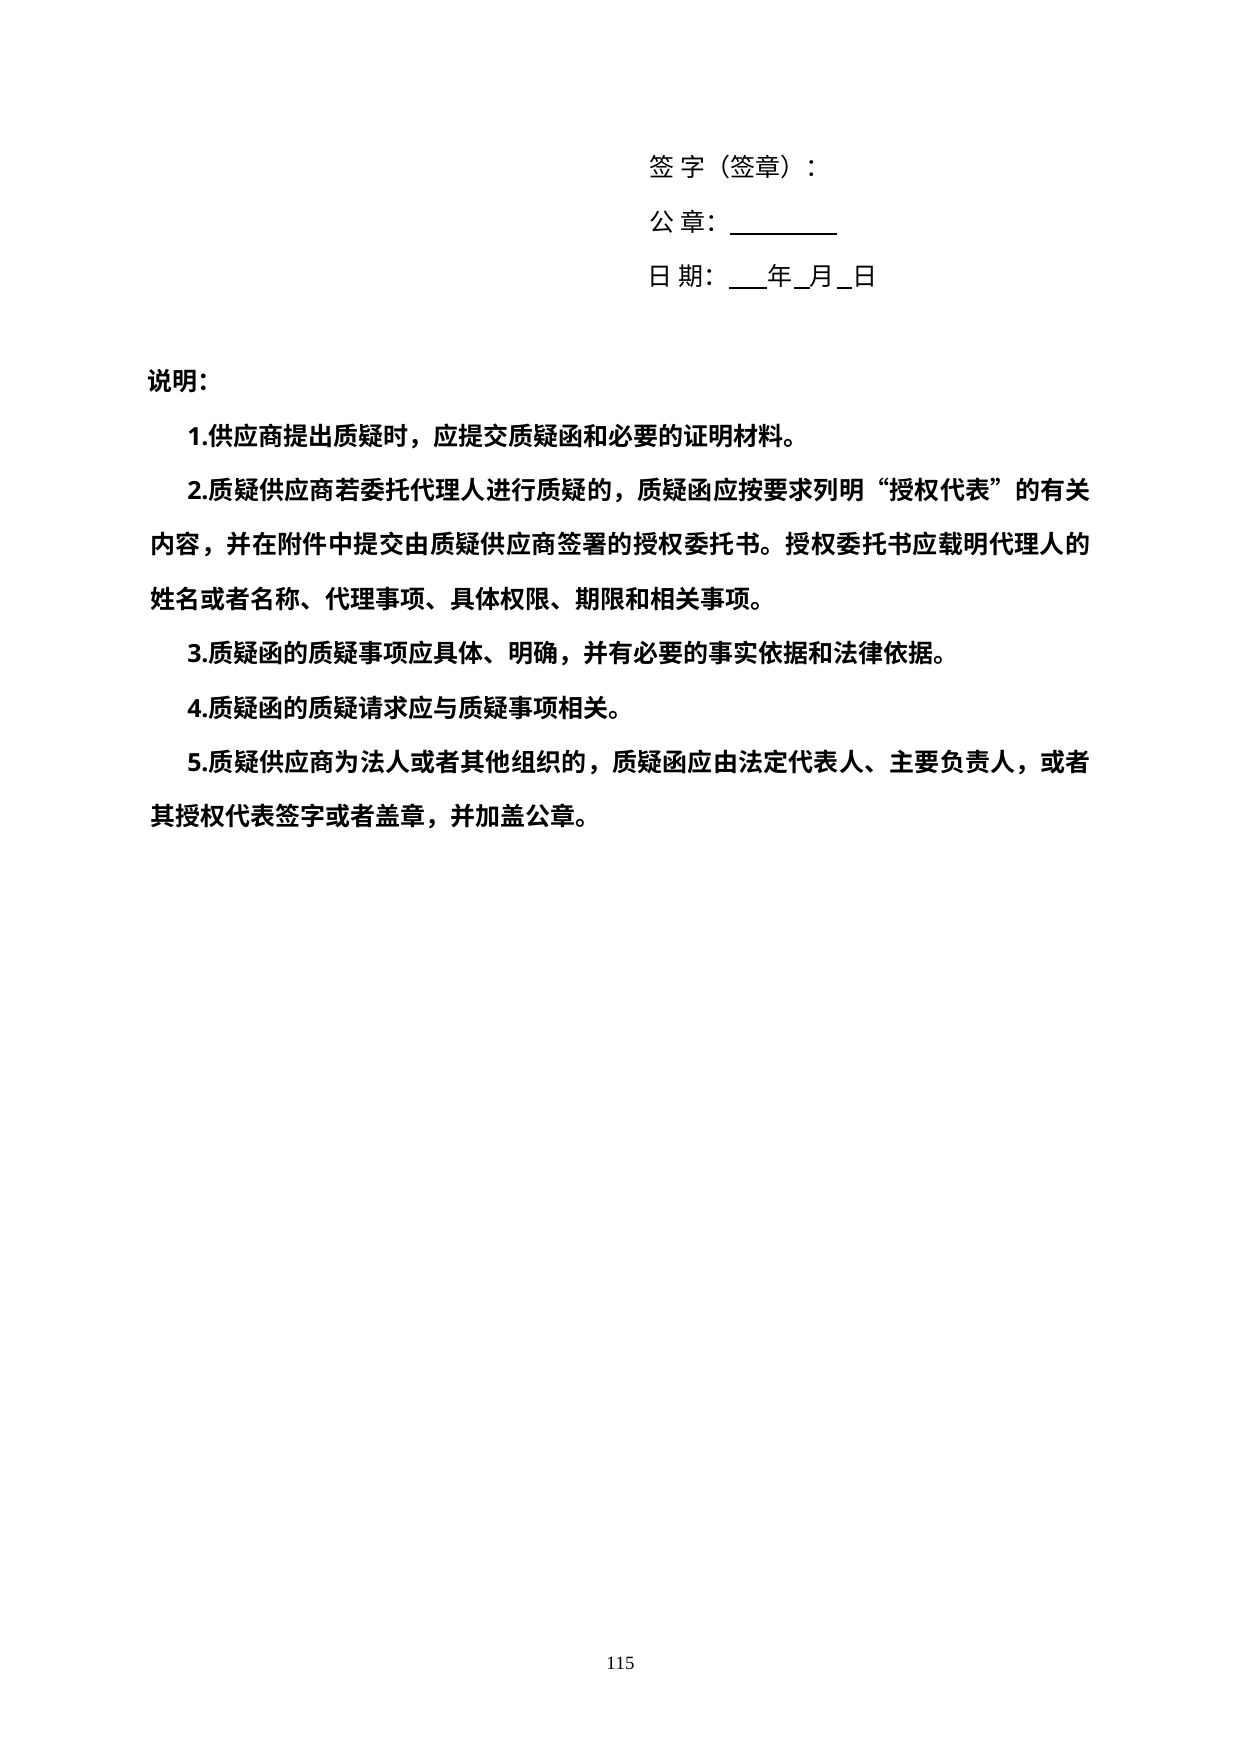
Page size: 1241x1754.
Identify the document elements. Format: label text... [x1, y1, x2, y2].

text 4.质疑函的质疑请求应与质疑事项相关。 [150, 688, 1093, 724]
text 签 字（签章）： [150, 148, 1093, 184]
text 5.质疑供应商为法人或者其他组织的，质疑函应由法定代表人、主要负责人，或者其授权代表签字或者盖章，并加盖公章。 [150, 742, 1093, 833]
text 1.供应商提出质疑时，应提交质疑函和必要的证明材料。 [150, 416, 1093, 452]
text 公 章： [150, 202, 1093, 238]
text 3.质疑函的质疑事项应具体、明确，并有必要的事实依据和法律依据。 [150, 634, 1093, 670]
text 日 期： 年 月 日 [148, 256, 1093, 293]
text 2.质疑供应商若委托代理人进行质疑的，质疑函应按要求列明“授权代表”的有关内容，并在附件中提交由质疑供应商签署的授权委托书。授权委托书应载明代理人的姓名或者名称、代理事项、具体权限、期限和相关事项。 [150, 471, 1093, 616]
text 说明： [148, 362, 1093, 398]
